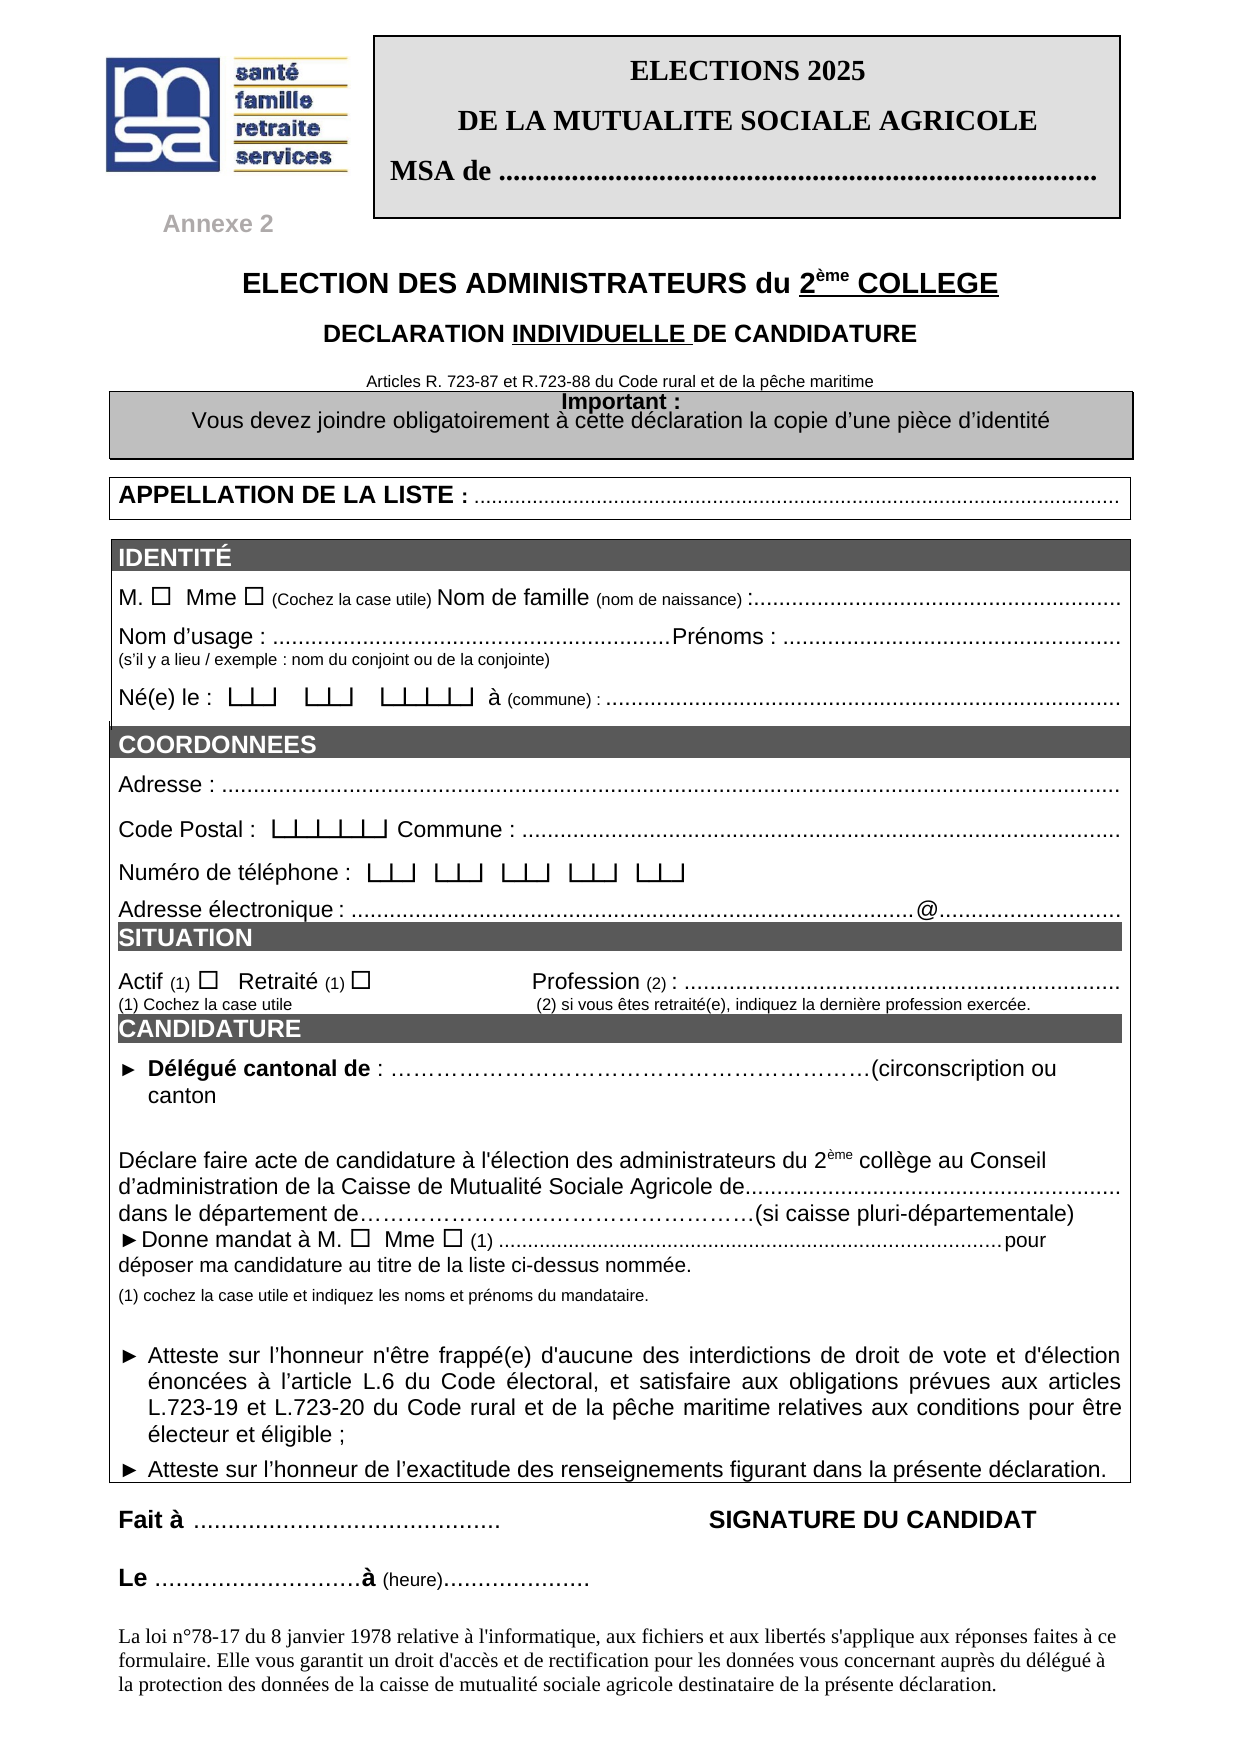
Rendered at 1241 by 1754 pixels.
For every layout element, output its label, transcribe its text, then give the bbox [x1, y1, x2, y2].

text Le à (heure) [118, 1563, 947, 1592]
text dans le département de…………………….………………………(si caisse pluri-départementale) [118, 1199, 1122, 1226]
text Annexe 2 [118, 208, 1122, 237]
text ELECTION DES ADMINISTRATEURS du 2ème COLLEGE [118, 266, 1122, 299]
text APPELLATION DE LA LISTE : [110, 478, 1130, 519]
text IDENTITÉ [112, 540, 1130, 571]
text Vous devez joindre obligatoirement à cette déclaration la copie d’une pièce d’identité [110, 410, 1132, 429]
text ► Délégué cantonal de : ………………………………………………………(circonscription ou canton [110, 1050, 1130, 1108]
text ► Donne mandat à M. Mme (1) pour déposer ma candidature au titre de la liste ci-dessus nommée. [118, 1226, 1122, 1277]
text ► Atteste sur l’honneur de l’exactitude des renseignements figurant dans la présente déclaration. [110, 1451, 1130, 1482]
text Nom d’usage : Prénoms : [112, 620, 1130, 649]
text Adresse : [110, 768, 1130, 797]
text Adresse électronique : @ [118, 896, 1122, 922]
text Numéro de téléphone : └┴┘└┴┘└┴┘└┴┘└┴┘ [118, 853, 1122, 896]
text Actif (1) Retraité (1) Profession (2) : [110, 965, 1130, 995]
text DECLARATION INDIVIDUELLE DE CANDIDATURE [118, 319, 1122, 347]
text (s’il y a lieu / exemple : nom du conjoint ou de la conjointe) [118, 649, 1122, 669]
text M. Mme (Cochez la case utile) Nom de famille (nom de naissance) : [112, 581, 1130, 611]
text (1) Cochez la case utile (2) si vous êtes retraité(e), indiquez la dernière profession exercée. [118, 995, 1122, 1014]
text Code Postal : └┴┴┴┴┘ Commune : [110, 807, 1130, 853]
picture [105, 56, 351, 176]
text ► Atteste sur l’honneur n'être frappé(e) d'aucune des interdictions de droit de vote et d'élection énoncées à l’article L.6 du Code électoral, et satisfaire aux obligations prévues aux articles L.723-19 et L.723-20 du Code rural et de la pêche maritime relatives aux conditions pour être électeur et éligible ; [110, 1336, 1130, 1447]
text CANDIDATURE [118, 1014, 1122, 1043]
text COORDONNEES [110, 726, 1130, 758]
text Articles R. 723-87 et R.723-88 du Code rural et de la pêche maritime [118, 372, 1122, 391]
text Fait à SIGNATURE DU CANDIDAT [118, 1505, 1123, 1534]
text Déclare faire acte de candidature à l'élection des administrateurs du 2ème collège au Conseil d’administration de la Caisse de Mutualité Sociale Agricole de [118, 1147, 1122, 1199]
text (1) cochez la case utile et indiquez les noms et prénoms du mandataire. [110, 1280, 1130, 1305]
text Né(e) le : └┴┘ └┴┘ └┴┴┴┘ à (commune) : [112, 674, 1130, 721]
text SITUATION [118, 922, 1122, 951]
text Important : [110, 392, 1132, 410]
